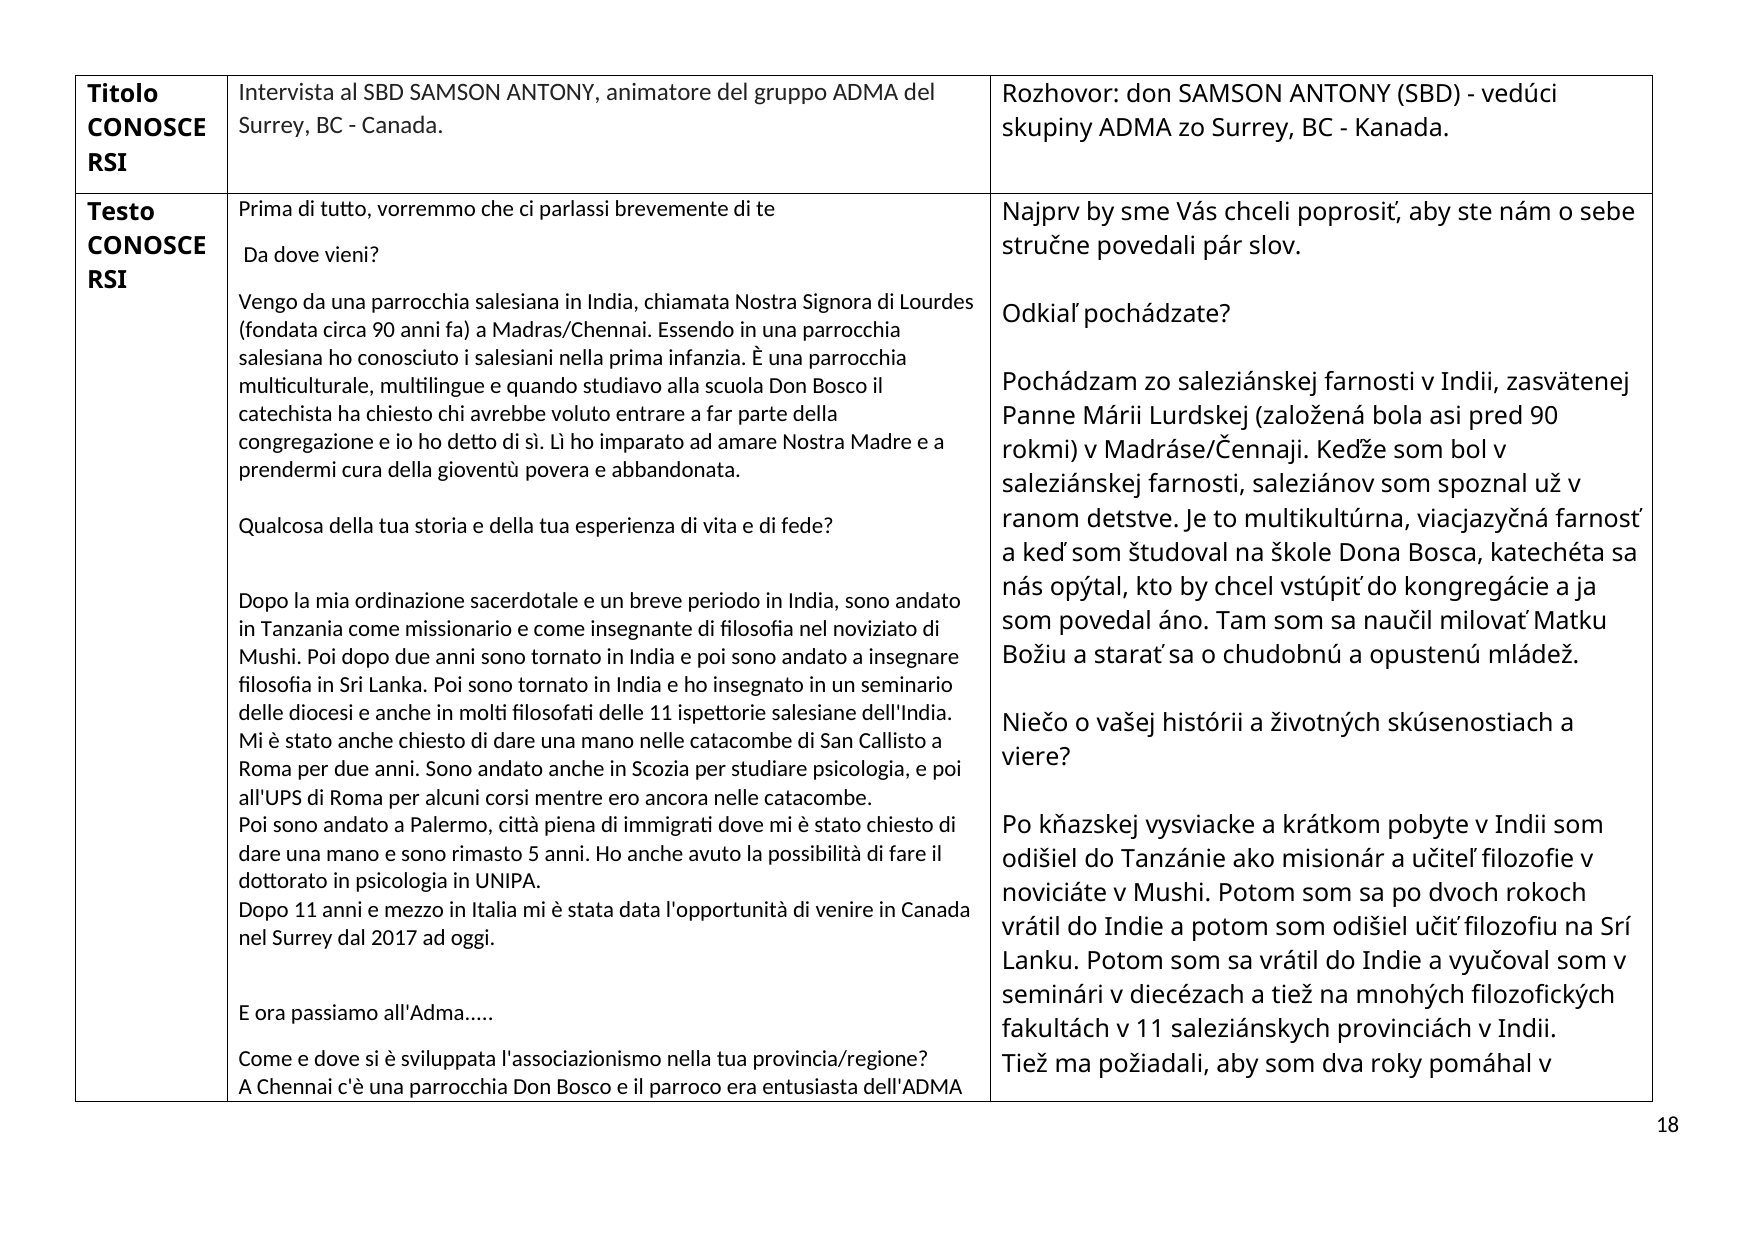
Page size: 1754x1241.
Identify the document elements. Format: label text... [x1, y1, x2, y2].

table_cell Titolo CONOSCERSI [76, 76, 227, 193]
table_cell Rozhovor: don SAMSON ANTONY (SBD) - vedúci skupiny ADMA zo Surrey, BC - Kanada. [991, 76, 1652, 193]
table_cell Intervista al SBD SAMSON ANTONY, animatore del gruppo ADMA del Surrey, BC - Canada. [228, 76, 990, 193]
table_cell Testo CONOSCERSI [76, 194, 227, 1101]
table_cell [228, 194, 990, 1101]
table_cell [991, 194, 1652, 1101]
